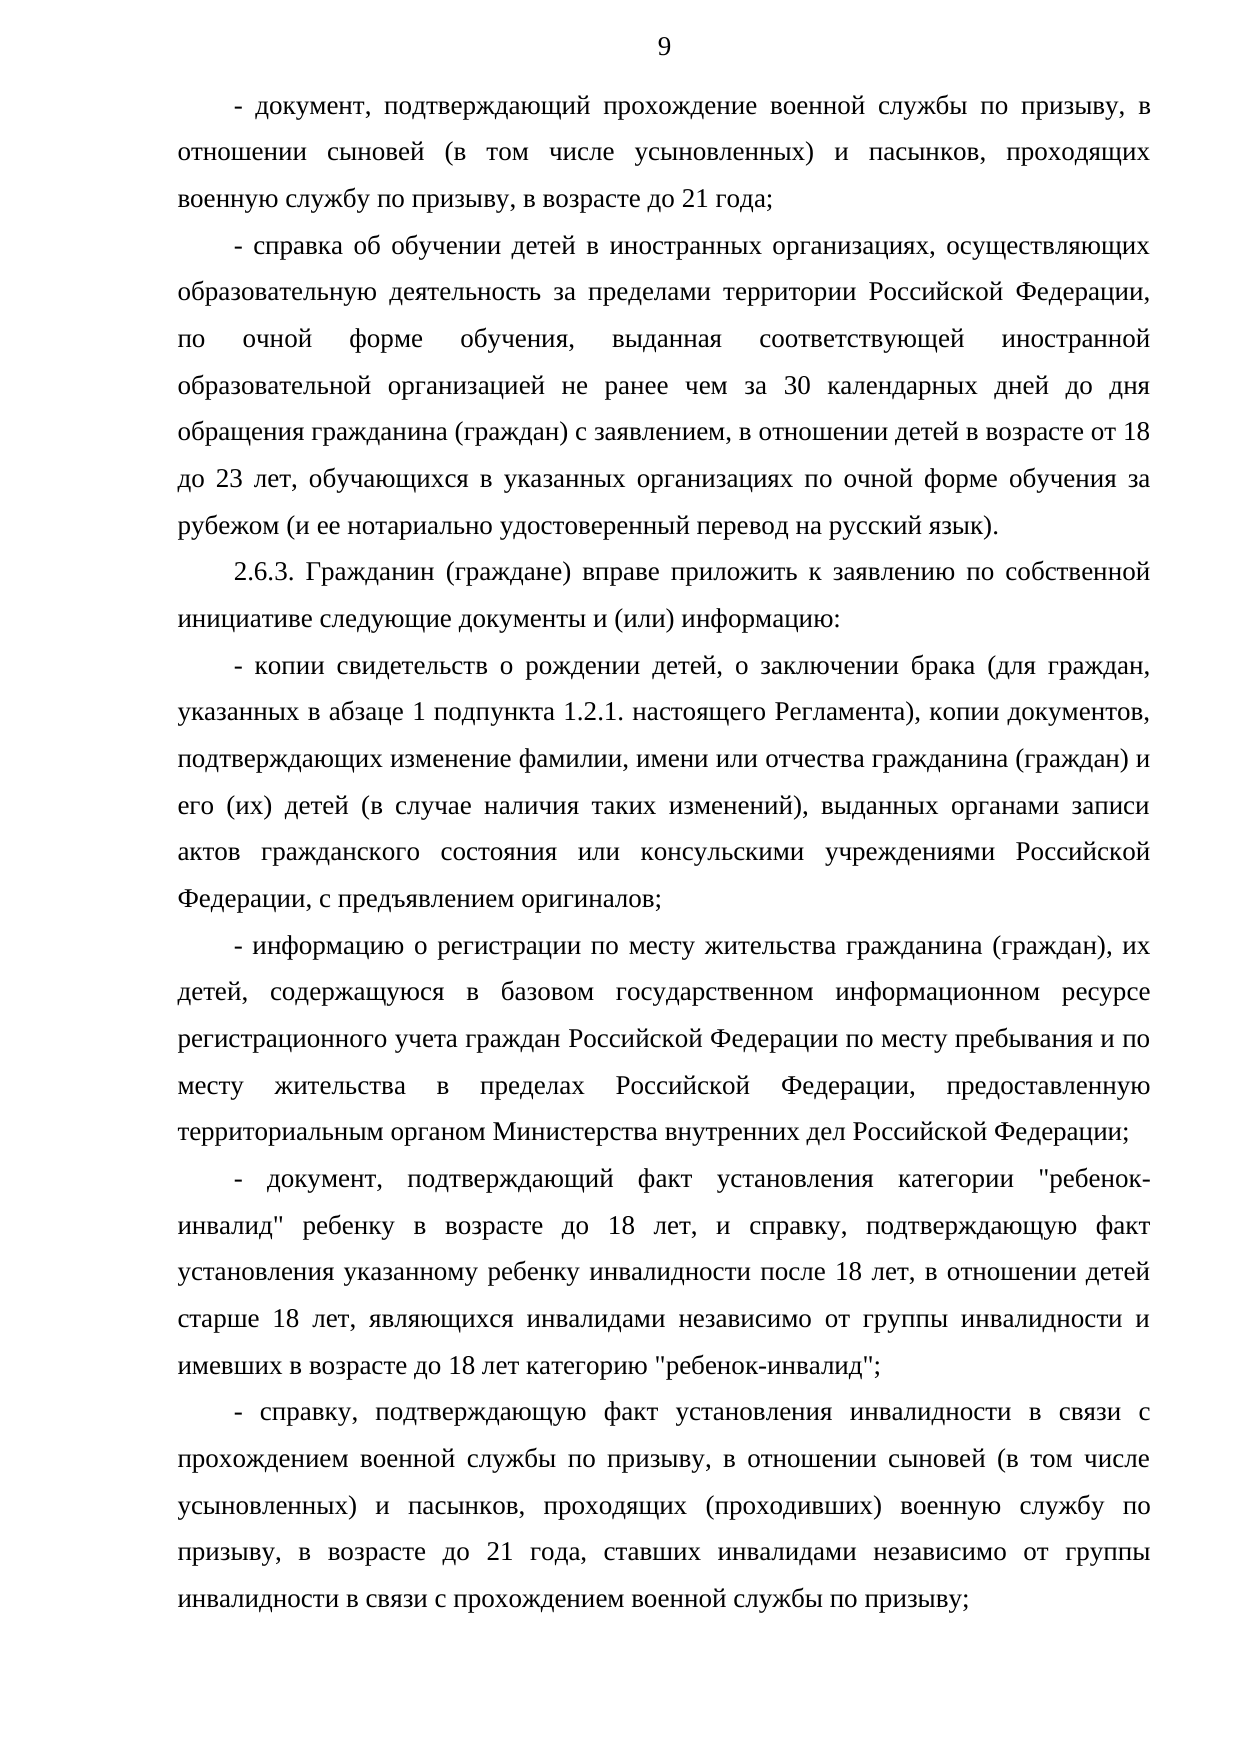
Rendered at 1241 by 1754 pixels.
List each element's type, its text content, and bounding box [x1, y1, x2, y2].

text - копии свидетельств о рождении детей, о заключении брака (для граждан, указанных в абзаце 1 подпункта 1.2.1. настоящего Регламента), копии документов, подтверждающих изменение фамилии, имени или отчества гражданина (граждан) и его (их) детей (в случае наличия таких изменений), выданных органами записи актов гражданского состояния или консульскими учреждениями Российской Федерации, с предъявлением оригиналов; [177, 649, 1152, 913]
text - информацию о регистрации по месту жительства гражданина (граждан), их детей, содержащуюся в базовом государственном информационном ресурсе регистрационного учета граждан Российской Федерации по месту пребывания и по месту жительства в пределах Российской Федерации, предоставленную территориальным органом Министерства внутренних дел Российской Федерации; [177, 929, 1152, 1147]
text 2.6.3. Гражданин (граждане) вправе приложить к заявлению по собственной инициативе следующие документы и (или) информацию: [177, 555, 1152, 633]
text - справку, подтверждающую факт установления инвалидности в связи с прохождением военной службы по призыву, в отношении сыновей (в том числе усыновленных) и пасынков, проходящих (проходивших) военную службу по призыву, в возрасте до 21 года, ставших инвалидами независимо от группы инвалидности в связи с прохождением военной службы по призыву; [177, 1395, 1152, 1613]
text - документ, подтверждающий факт установления категории "ребенок-инвалид" ребенку в возрасте до 18 лет, и справку, подтверждающую факт установления указанному ребенку инвалидности после 18 лет, в отношении детей старше 18 лет, являющихся инвалидами независимо от группы инвалидности и имевших в возрасте до 18 лет категорию "ребенок-инвалид"; [177, 1162, 1152, 1380]
text - справка об обучении детей в иностранных организациях, осуществляющих образовательную деятельность за пределами территории Российской Федерации, по очной форме обучения, выданная соответствующей иностранной образовательной организацией не ранее чем за 30 календарных дней до дня обращения гражданина (граждан) с заявлением, в отношении детей в возрасте от 18 до 23 лет, обучающихся в указанных организациях по очной форме обучения за рубежом (и ее нотариально удостоверенный перевод на русский язык). [177, 229, 1152, 540]
text - документ, подтверждающий прохождение военной службы по призыву, в отношении сыновей (в том числе усыновленных) и пасынков, проходящих военную службу по призыву, в возрасте до 21 года; [177, 89, 1152, 213]
